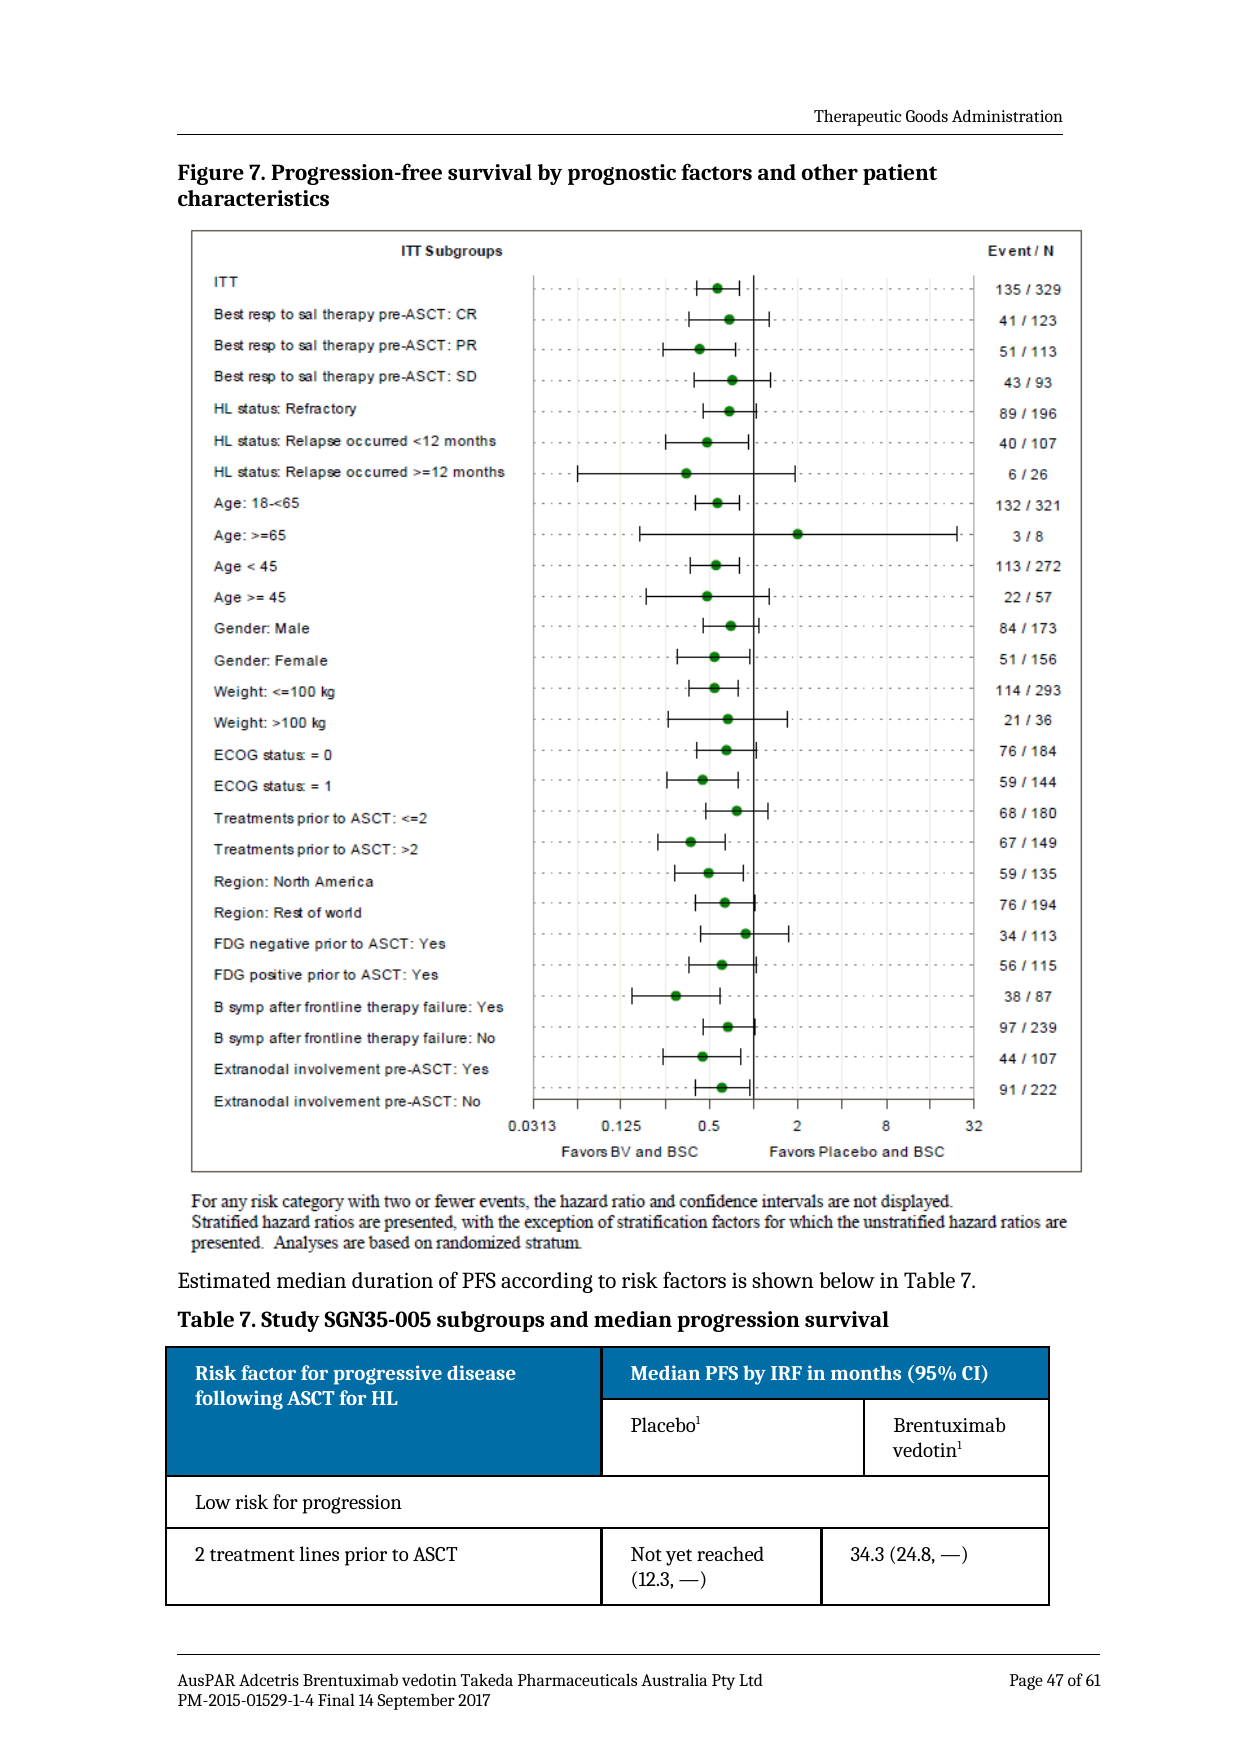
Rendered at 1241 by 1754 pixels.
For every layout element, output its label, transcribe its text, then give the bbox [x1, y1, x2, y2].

table_cell Low risk for progression [167, 1477, 1048, 1527]
table_header Median PFS by IRF in months (95% CI) [603, 1348, 1048, 1398]
title Table 7. Study SGN35-005 subgroups and median progression survival [177, 1307, 1063, 1333]
table_cell Placebo1 [603, 1400, 863, 1475]
table_cell 2 treatment lines prior to ASCT [167, 1529, 600, 1604]
table_cell Not yet reached (12.3, —) [603, 1529, 820, 1604]
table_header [167, 1348, 600, 1475]
table_cell Brentuximab vedotin1 [865, 1400, 1048, 1475]
title Figure 7. Progression-free survival by prognostic factors and other patient characteristics [177, 160, 1063, 212]
table_cell 34.3 (24.8, —) [823, 1529, 1048, 1604]
text Estimated median duration of PFS according to risk factors is shown below in Table 7. [177, 1268, 1063, 1294]
